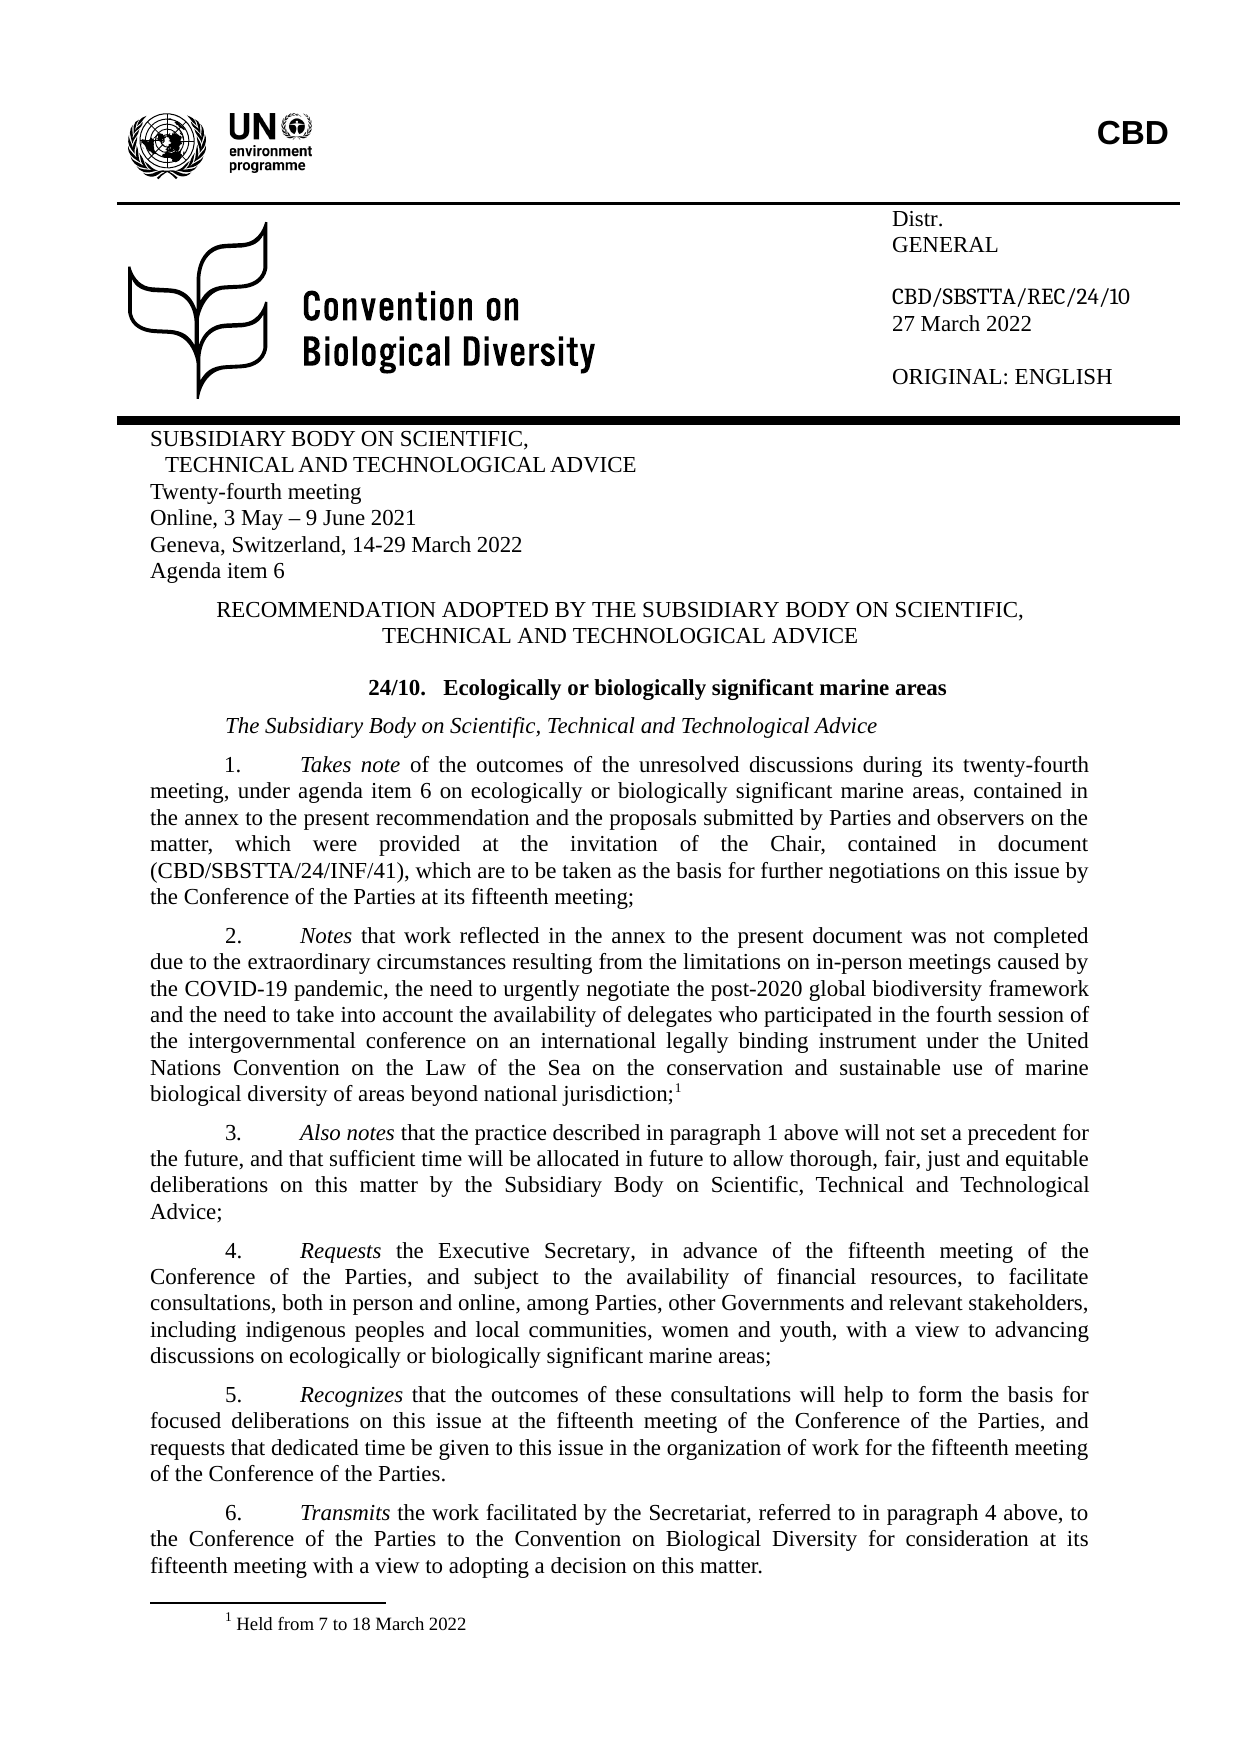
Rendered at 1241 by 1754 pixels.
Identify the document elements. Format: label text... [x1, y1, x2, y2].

text Twenty-fourth meeting [150, 478, 653, 504]
list Takes note of the outcomes of the unresolved discussions during its twenty-fourth meeting, under agenda item 6 on ecologically or biologically significant marine areas, contained in the annex to the present recommendation and the proposals submitted by Parties and observers on the matter, which were provided at the invitation of the Chair, contained in document (CBD/SBSTTA/24/INF/41), which are to be taken as the basis for further negotiations on this issue by the Conference of the Parties at its fifteenth meeting; [150, 751, 1090, 909]
table_header CBD [754, 113, 1180, 202]
text 24/10. Ecologically or biologically significant marine areas [150, 673, 1090, 700]
table_header [219, 113, 754, 202]
picture [229, 113, 312, 173]
table_cell Distr. GENERAL 27 March 2022 ORIGINAL: ENGLISH [754, 205, 1180, 416]
text 4. Requests the Executive Secretary, in advance of the fifteenth meeting of the Conference of the Parties, and subject to the availability of financial resources, to facilitate consultations, both in person and online, among Parties, other Governments and relevant stakeholders, including indigenous peoples and local communities, women and youth, with a view to advancing discussions on ecologically or biologically significant marine areas; [150, 1237, 1090, 1368]
table_cell [117, 205, 754, 416]
text The Subsidiary Body on Scientific, Technical and Technological Advice [150, 712, 1090, 739]
text Geneva, Switzerland, 14-29 March 2022 [150, 531, 653, 557]
table_header [117, 113, 218, 202]
text Agenda item 6 [150, 557, 653, 583]
text 6. Transmits the work facilitated by the Secretariat, referred to in paragraph 4 above, to the Conference of the Parties to the Convention on Biological Diversity for consideration at its fifteenth meeting with a view to adopting a decision on this matter. [150, 1499, 1090, 1578]
text Online, 3 May – 9 June 2021 [150, 504, 617, 531]
text 2. Notes that work reflected in the annex to the present document was not completed due to the extraordinary circumstances resulting from the limitations on in-person meetings caused by the COVID-19 pandemic, the need to urgently negotiate the post-2020 global biodiversity framework and the need to take into account the availability of delegates who participated in the fourth session of the intergovernmental conference on an international legally binding instrument under the United Nations Convention on the Law of the Sea on the conservation and sustainable use of marine biological diversity of areas beyond national jurisdiction; [150, 922, 1090, 1106]
text 5. Recognizes that the outcomes of these consultations will help to form the basis for focused deliberations on this issue at the fifteenth meeting of the Conference of the Parties, and requests that dedicated time be given to this issue in the organization of work for the fifteenth meeting of the Conference of the Parties. [150, 1381, 1090, 1486]
text 3. Also notes that the practice described in paragraph 1 above will not set a precedent for the future, and that sufficient time will be allocated in future to allow thorough, fair, just and equitable deliberations on this matter by the Subsidiary Body on Scientific, Technical and Technological Advice; [150, 1119, 1090, 1224]
text SUBSIDIARY BODY ON SCIENTIFIC, TECHNICAL AND TECHNOLOGICAL ADVICE [150, 425, 653, 478]
